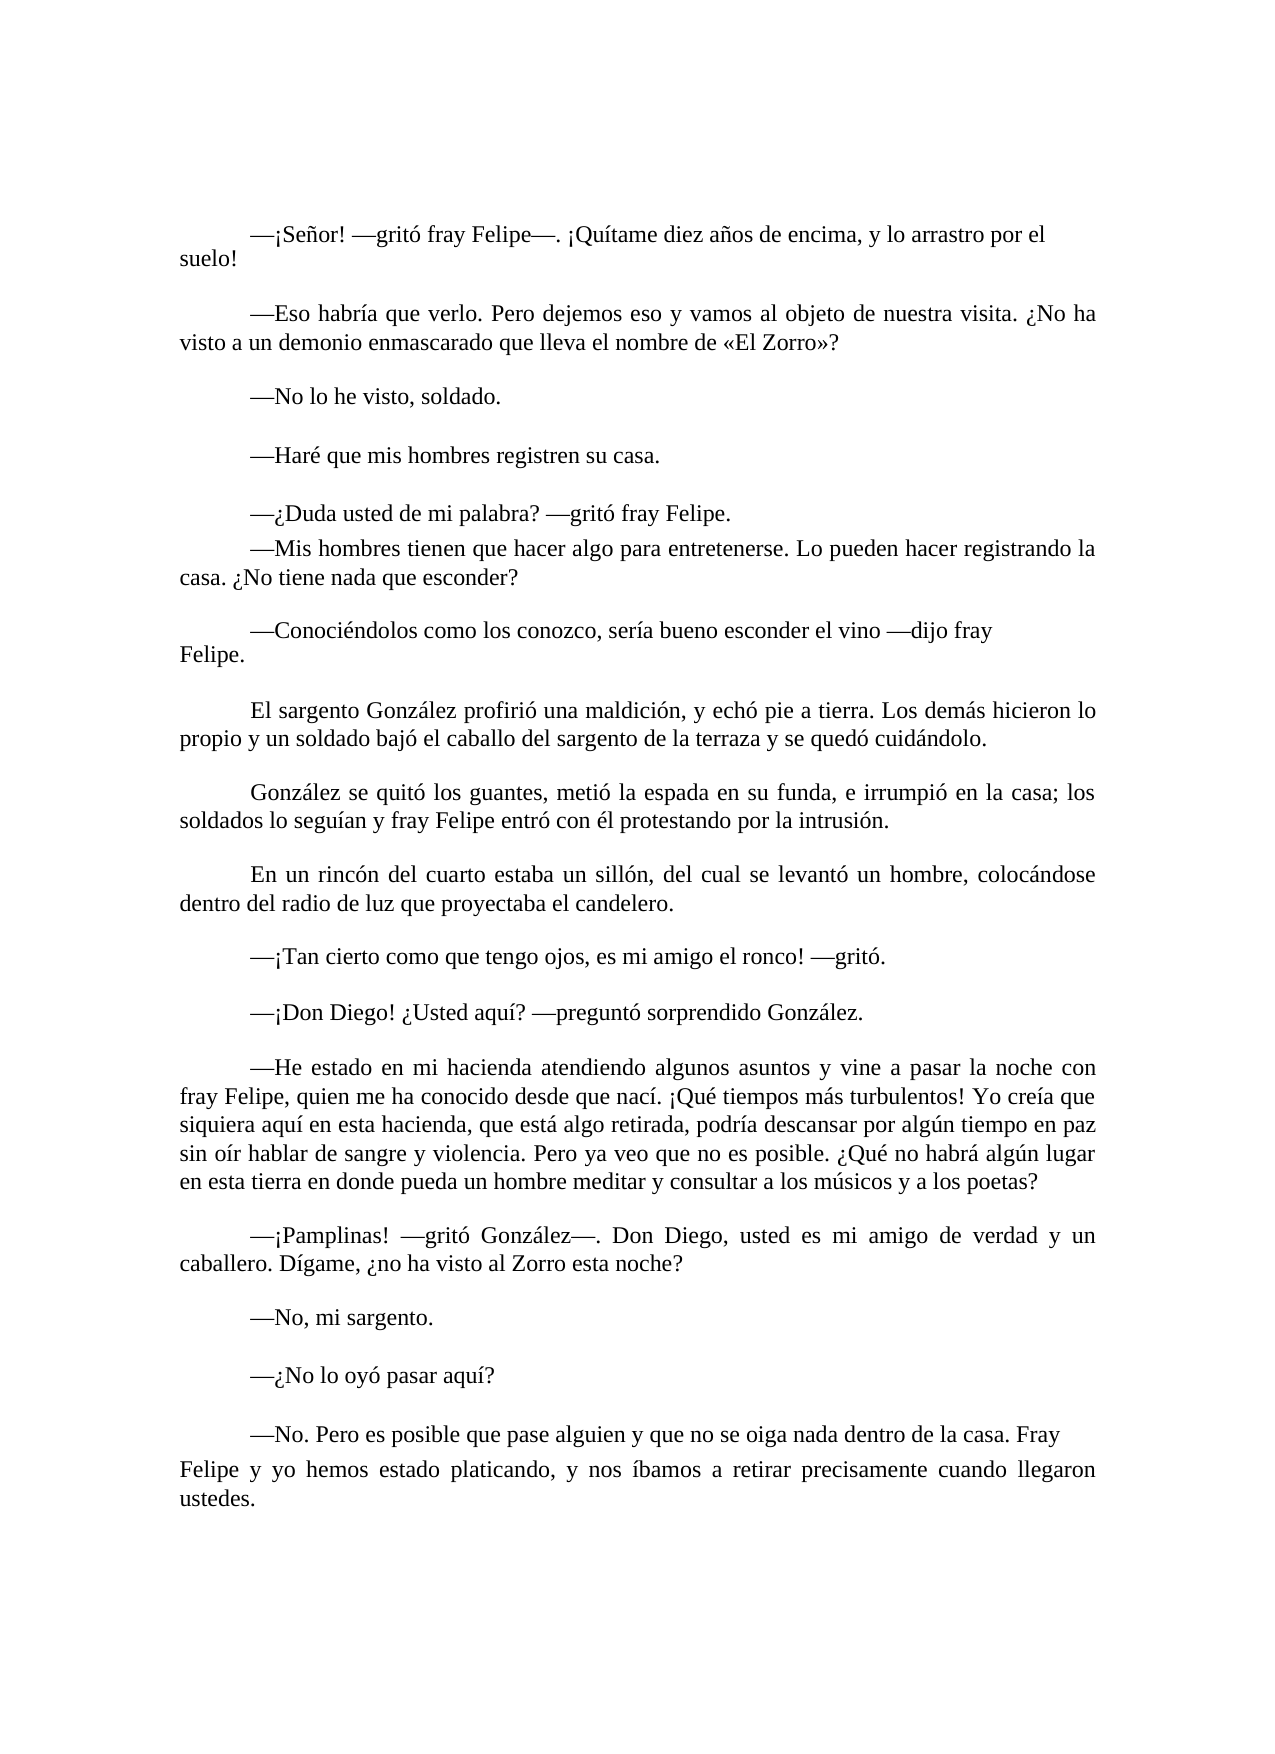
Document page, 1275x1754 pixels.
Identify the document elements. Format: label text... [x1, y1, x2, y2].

text Felipe y yo hemos estado platicando, y nos íbamos a retirar precisamente cuando llegaron ustedes. [179, 1454, 1098, 1512]
text —¡Tan cierto como que tengo ojos, es mi amigo el ronco! —gritó. [179, 945, 1100, 969]
text suelo! [179, 247, 1100, 271]
text El sargento González profirió una maldición, y echó pie a tierra. Los demás hicieron lo propio y un soldado bajó el caballo del sargento de la terraza y se quedó cuidándolo. [179, 696, 1098, 753]
text González se quitó los guantes, metió la espada en su funda, e irrumpió en la casa; los soldados lo seguían y fray Felipe entró con él protestando por la intrusión. [179, 778, 1098, 835]
text —No. Pero es posible que pase alguien y que no se oiga nada dentro de la casa. Fray [179, 1396, 1100, 1454]
text —¿No lo oyó pasar aquí? [179, 1337, 1100, 1396]
text —Conociéndolos como los conozco, sería bueno esconder el vino —dijo fray [179, 619, 1100, 643]
text —No lo he visto, soldado. [179, 358, 1100, 417]
text —¡Pamplinas! —gritó González—. Don Diego, usted es mi amigo de verdad y un caballero. Dígame, ¿no ha visto al Zorro esta noche? [179, 1221, 1098, 1278]
text —Mis hombres tienen que hacer algo para entretenerse. Lo pueden hacer registrando la casa. ¿No tiene nada que esconder? [179, 534, 1098, 591]
text En un rincón del cuarto estaba un sillón, del cual se levantó un hombre, colocándose dentro del radio de luz que proyectaba el candelero. [179, 860, 1098, 917]
text Felipe. [179, 644, 1100, 668]
text —¡Señor! —gritó fray Felipe—. ¡Quítame diez años de encima, y lo arrastro por el [179, 223, 1100, 247]
text —¿Duda usted de mi palabra? —gritó fray Felipe. [179, 475, 1100, 534]
text —Eso habría que verlo. Pero dejemos eso y vamos al objeto de nuestra visita. ¿No ha visto a un demonio enmascarado que lleva el nombre de «El Zorro»? [179, 299, 1098, 357]
text —Haré que mis hombres registren su casa. [179, 417, 1100, 475]
text —He estado en mi hacienda atendiendo algunos asuntos y vine a pasar la noche con fray Felipe, quien me ha conocido desde que nací. ¡Qué tiempos más turbulentos! Yo creía que siquiera aquí en esta hacienda, que está algo retirada, podría descansar por algún tiempo en paz sin oír hablar de sangre y violencia. Pero ya veo que no es posible. ¿Qué no habrá algún lugar en esta tierra en donde pueda un hombre meditar y consultar a los músicos y a los poetas? [179, 1053, 1098, 1196]
text —¡Don Diego! ¿Usted aquí? —preguntó sorprendido González. [179, 1001, 1100, 1025]
text —No, mi sargento. [179, 1279, 1100, 1337]
